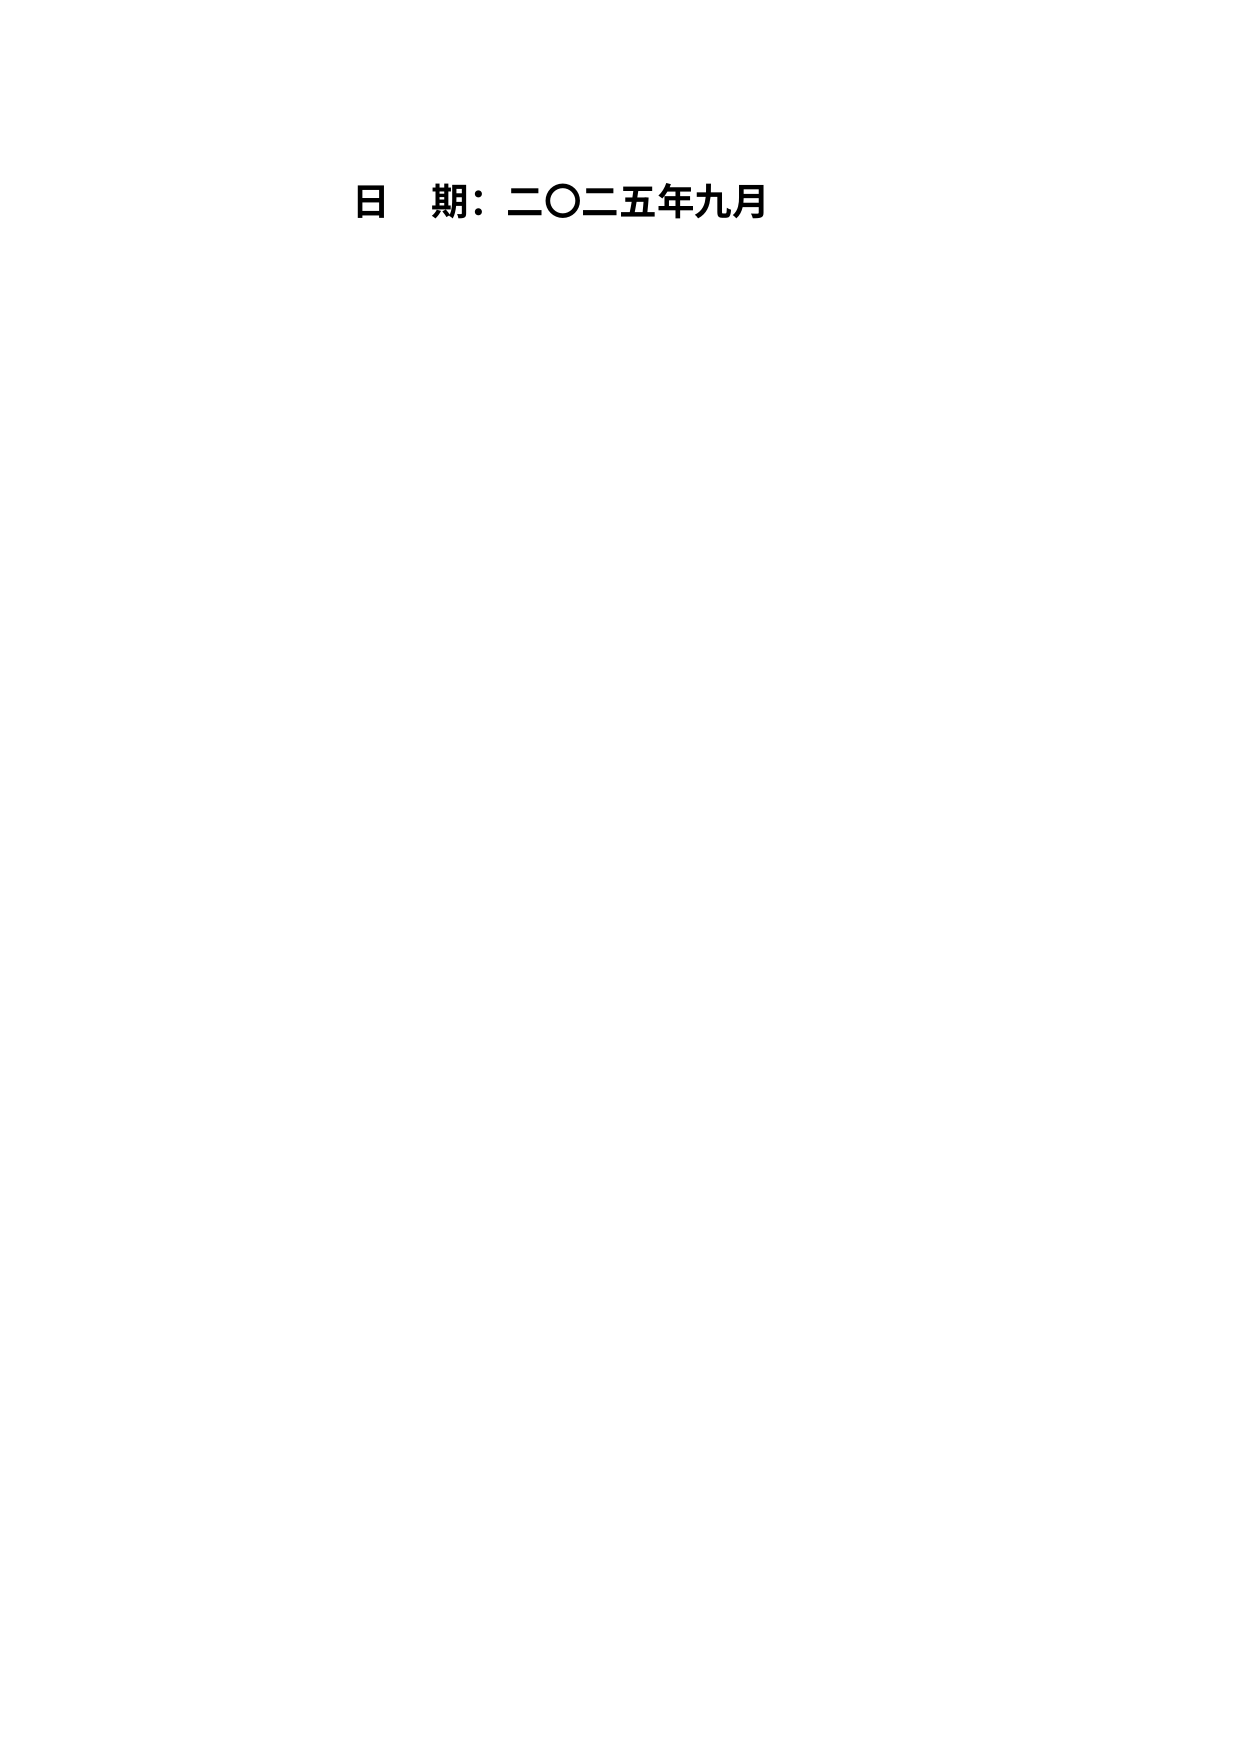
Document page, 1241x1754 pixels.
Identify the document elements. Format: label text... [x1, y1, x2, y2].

text 日 期：二〇二五年九月 [177, 155, 1104, 243]
